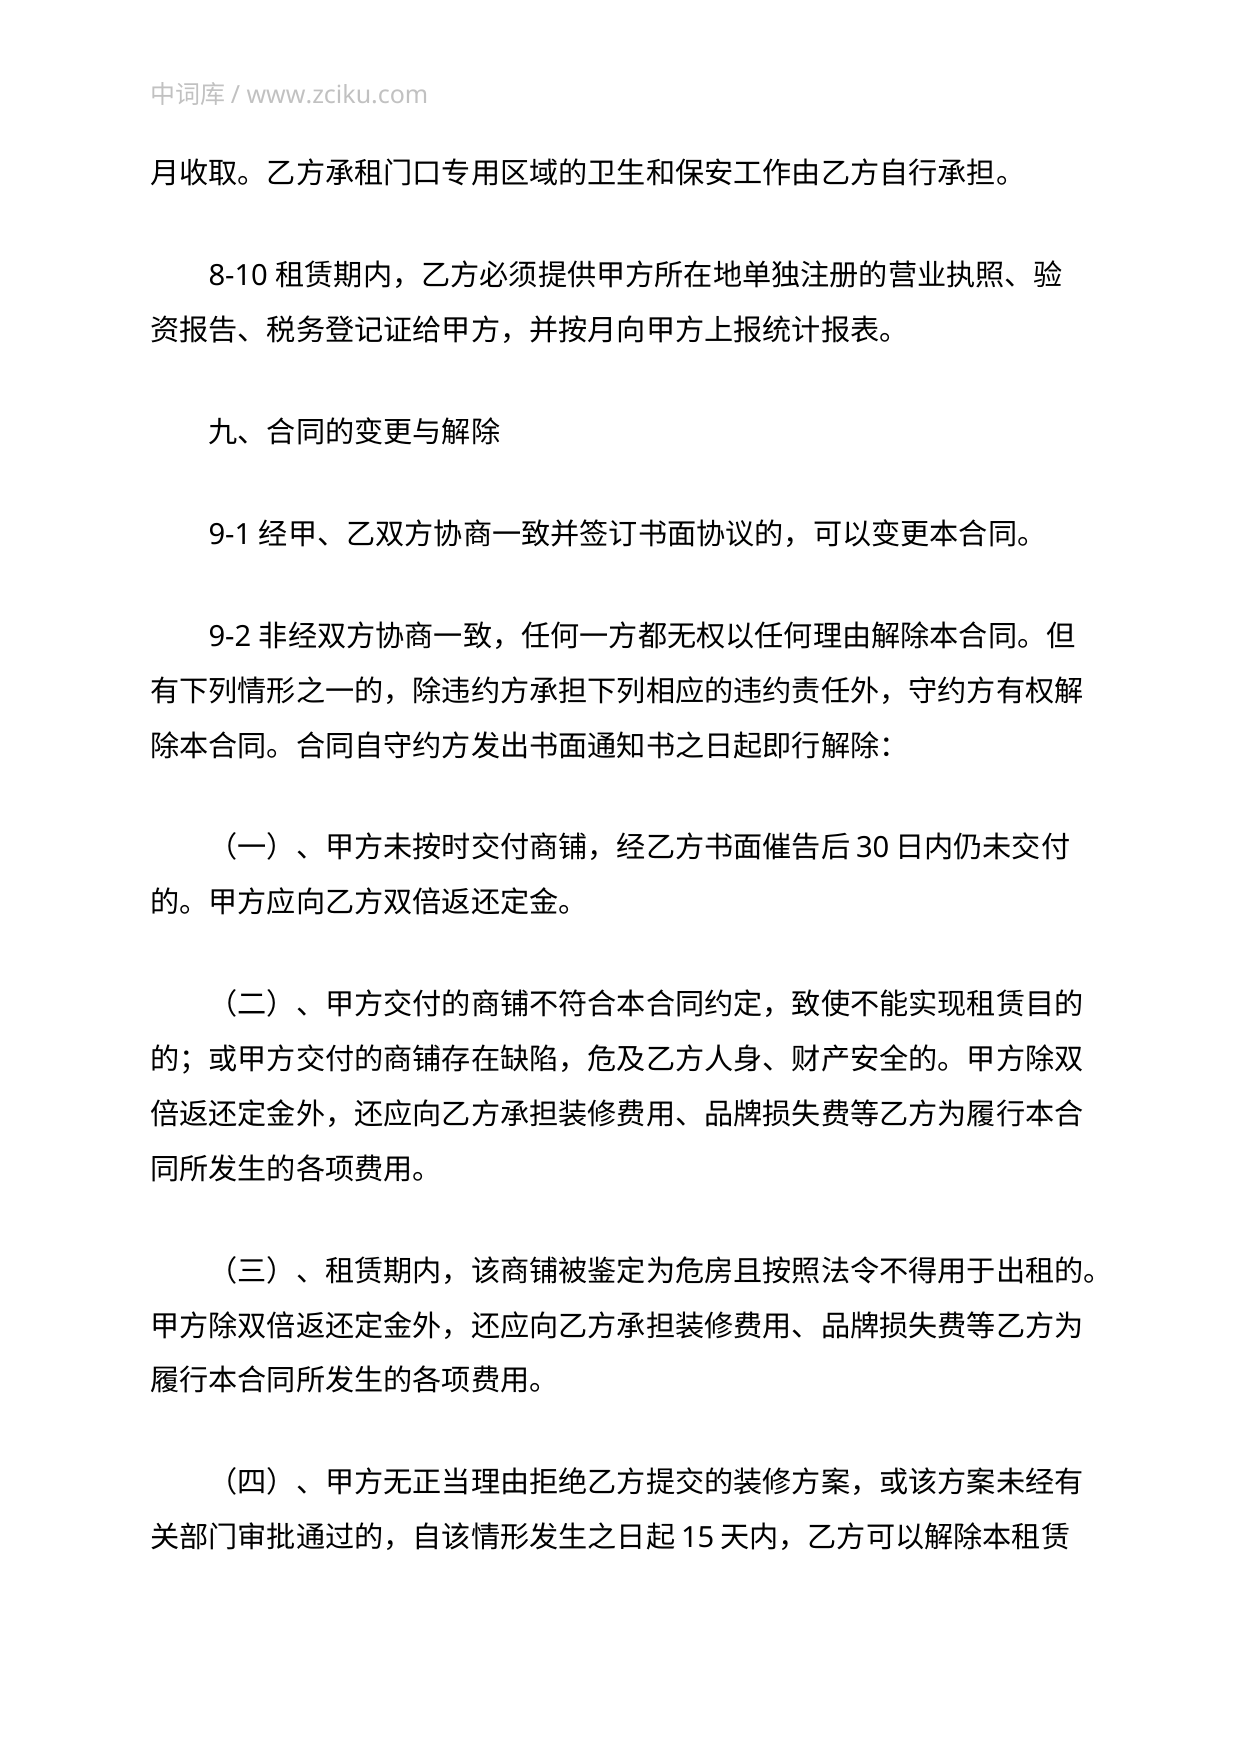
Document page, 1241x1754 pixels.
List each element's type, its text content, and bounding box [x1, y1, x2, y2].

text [150, 1459, 1090, 1556]
text 9-2 非经双方协商一致，任何一方都无权以任何理由解除本合同。但有下列情形之一的，除违约方承担下列相应的违约责任外，守约方有权解除本合同。合同自守约方发出书面通知书之日起即行解除： [150, 612, 1090, 764]
text 九、合同的变更与解除 [150, 408, 1090, 451]
text （一）、甲方未按时交付商铺，经乙方书面催告后30日内仍未交付的。甲方应向乙方双倍返还定金。 [150, 824, 1090, 921]
text 9-1 经甲、乙双方协商一致并签订书面协议的，可以变更本合同。 [150, 510, 1090, 553]
text 8-10 租赁期内，乙方必须提供甲方所在地单独注册的营业执照、验资报告、税务登记证给甲方，并按月向甲方上报统计报表。 [150, 252, 1090, 349]
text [150, 150, 1090, 192]
text （三）、租赁期内，该商铺被鉴定为危房且按照法令不得用于出租的。甲方除双倍返还定金外，还应向乙方承担装修费用、品牌损失费等乙方为履行本合同所发生的各项费用。 [150, 1247, 1090, 1399]
text （二）、甲方交付的商铺不符合本合同约定，致使不能实现租赁目的的；或甲方交付的商铺存在缺陷，危及乙方人身、财产安全的。甲方除双倍返还定金外，还应向乙方承担装修费用、品牌损失费等乙方为履行本合同所发生的各项费用。 [150, 981, 1090, 1188]
